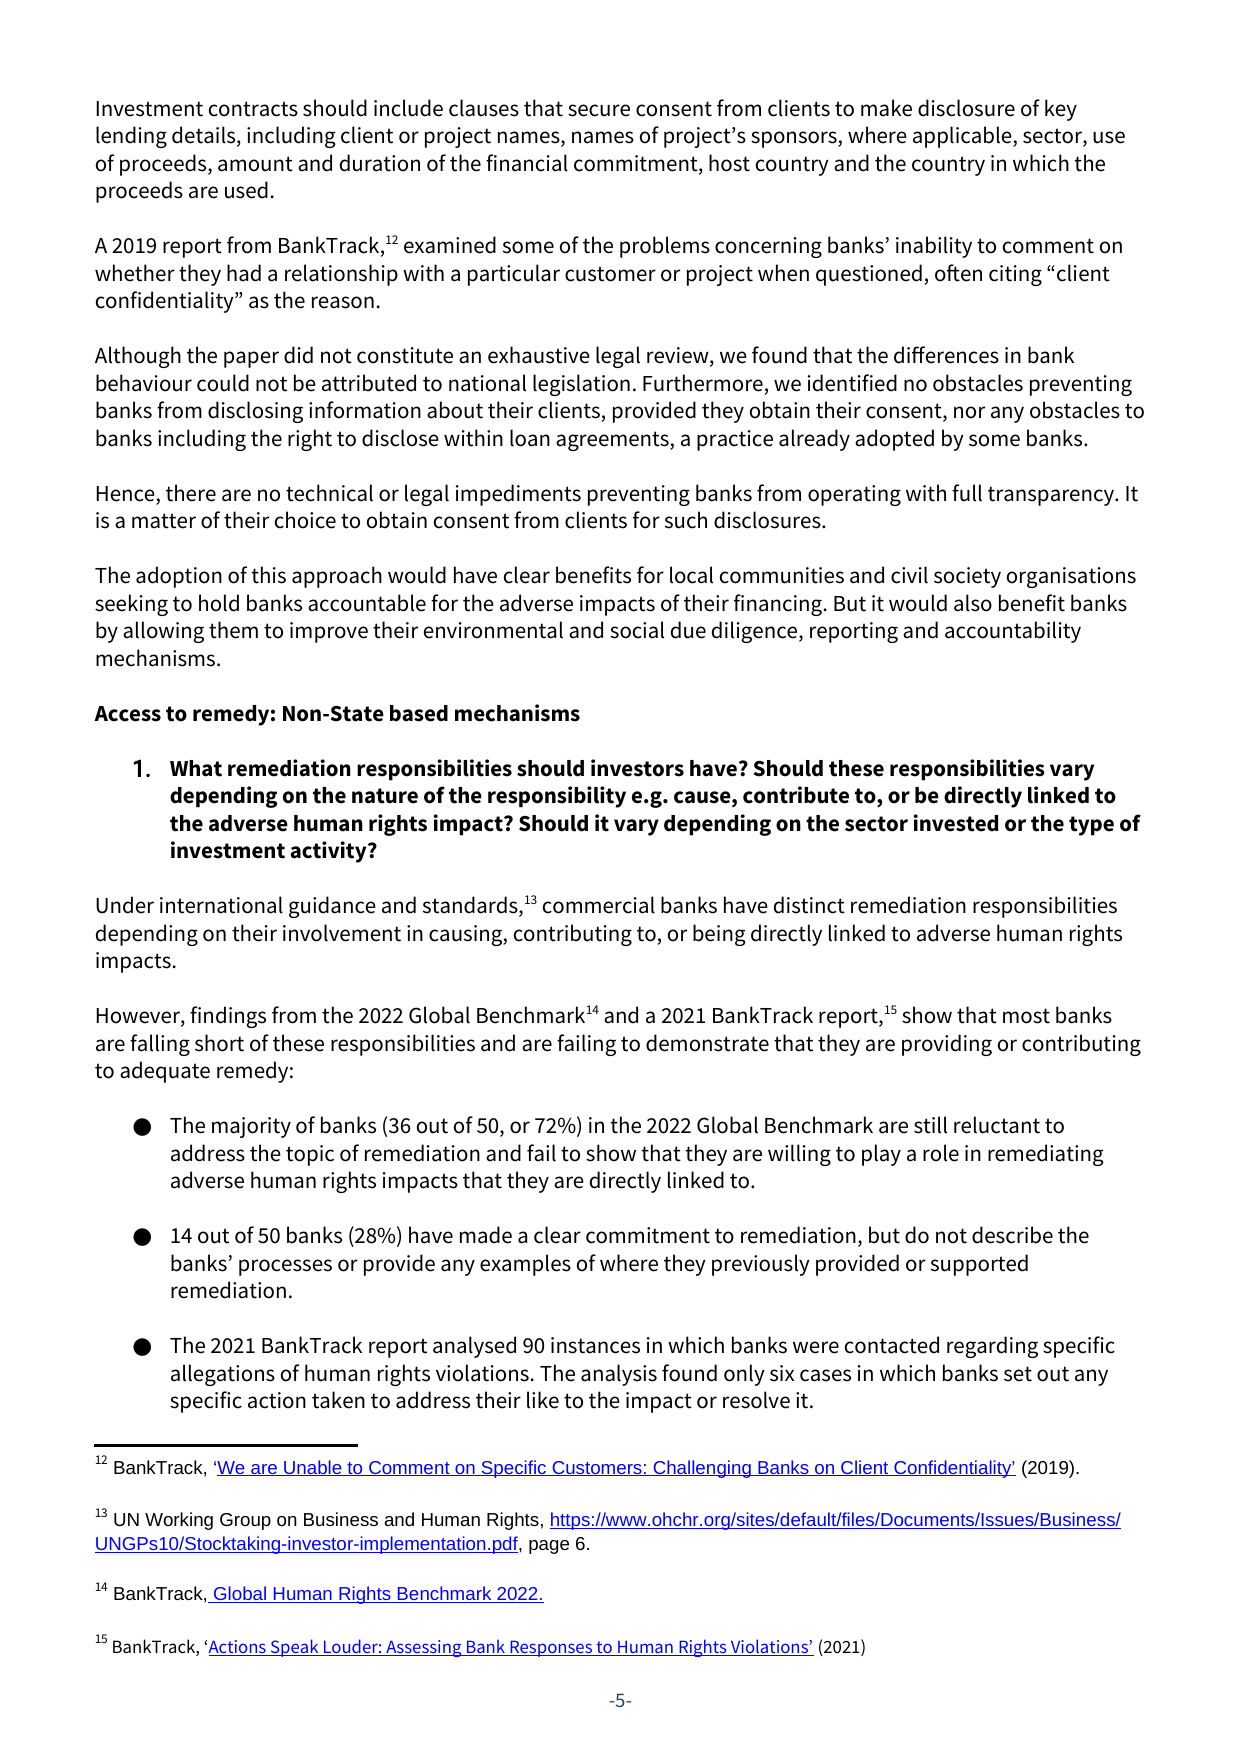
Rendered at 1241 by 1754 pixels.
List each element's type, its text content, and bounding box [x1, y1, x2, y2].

text However, findings from the 2022 Global Benchmark and a 2021 BankTrack report, show that most banks are falling short of these responsibilities and are failing to demonstrate that they are providing or contributing to adequate remedy: [94, 1002, 1146, 1084]
text A 2019 report from BankTrack, examined some of the problems concerning banks’ inability to comment on whether they had a relationship with a particular customer or project when questioned, often citing “client confidentiality” as the reason. [94, 232, 1146, 314]
text Under international guidance and standards, commercial banks have distinct remediation responsibilities depending on their involvement in causing, contributing to, or being directly linked to adverse human rights impacts. [94, 892, 1146, 974]
text Hence, there are no technical or legal impediments preventing banks from operating with full transparency. It is a matter of their choice to obtain consent from clients for such disclosures. [94, 479, 1146, 534]
list The majority of banks (36 out of 50, or 72%) in the 2022 Global Benchmark are still reluctant to address the topic of remediation and fail to show that they are willing to play a role in remediating adverse human rights impacts that they are directly linked to. [132, 1112, 1146, 1194]
list The 2021 BankTrack report analysed 90 instances in which banks were contacted regarding specific allegations of human rights violations. The analysis found only six cases in which banks set out any specific action taken to address their like to the impact or resolve it. [132, 1332, 1146, 1414]
text The adoption of this approach would have clear benefits for local communities and civil society organisations seeking to hold banks accountable for the adverse impacts of their financing. But it would also benefit banks by allowing them to improve their environmental and social due diligence, reporting and accountability mechanisms. [94, 562, 1146, 672]
list What remediation responsibilities should investors have? Should these responsibilities vary depending on the nature of the responsibility e.g. cause, contribute to, or be directly linked to the adverse human rights impact? Should it vary depending on the sector invested or the type of investment activity? [132, 754, 1146, 864]
list 14 out of 50 banks (28%) have made a clear commitment to remediation, but do not describe the banks’ processes or provide any examples of where they previously provided or supported remediation. [132, 1222, 1146, 1304]
text Although the paper did not constitute an exhaustive legal review, we found that the differences in bank behaviour could not be attributed to national legislation. Furthermore, we identified no obstacles preventing banks from disclosing information about their clients, provided they obtain their consent, nor any obstacles to banks including the right to disclose within loan agreements, a practice already adopted by some banks. [94, 342, 1146, 452]
text Access to remedy: Non-State based mechanisms [94, 699, 1146, 727]
text Investment contracts should include clauses that secure consent from clients to make disclosure of key lending details, including client or project names, names of project’s sponsors, where applicable, sector, use of proceeds, amount and duration of the financial commitment, host country and the country in which the proceeds are used. [94, 94, 1146, 204]
